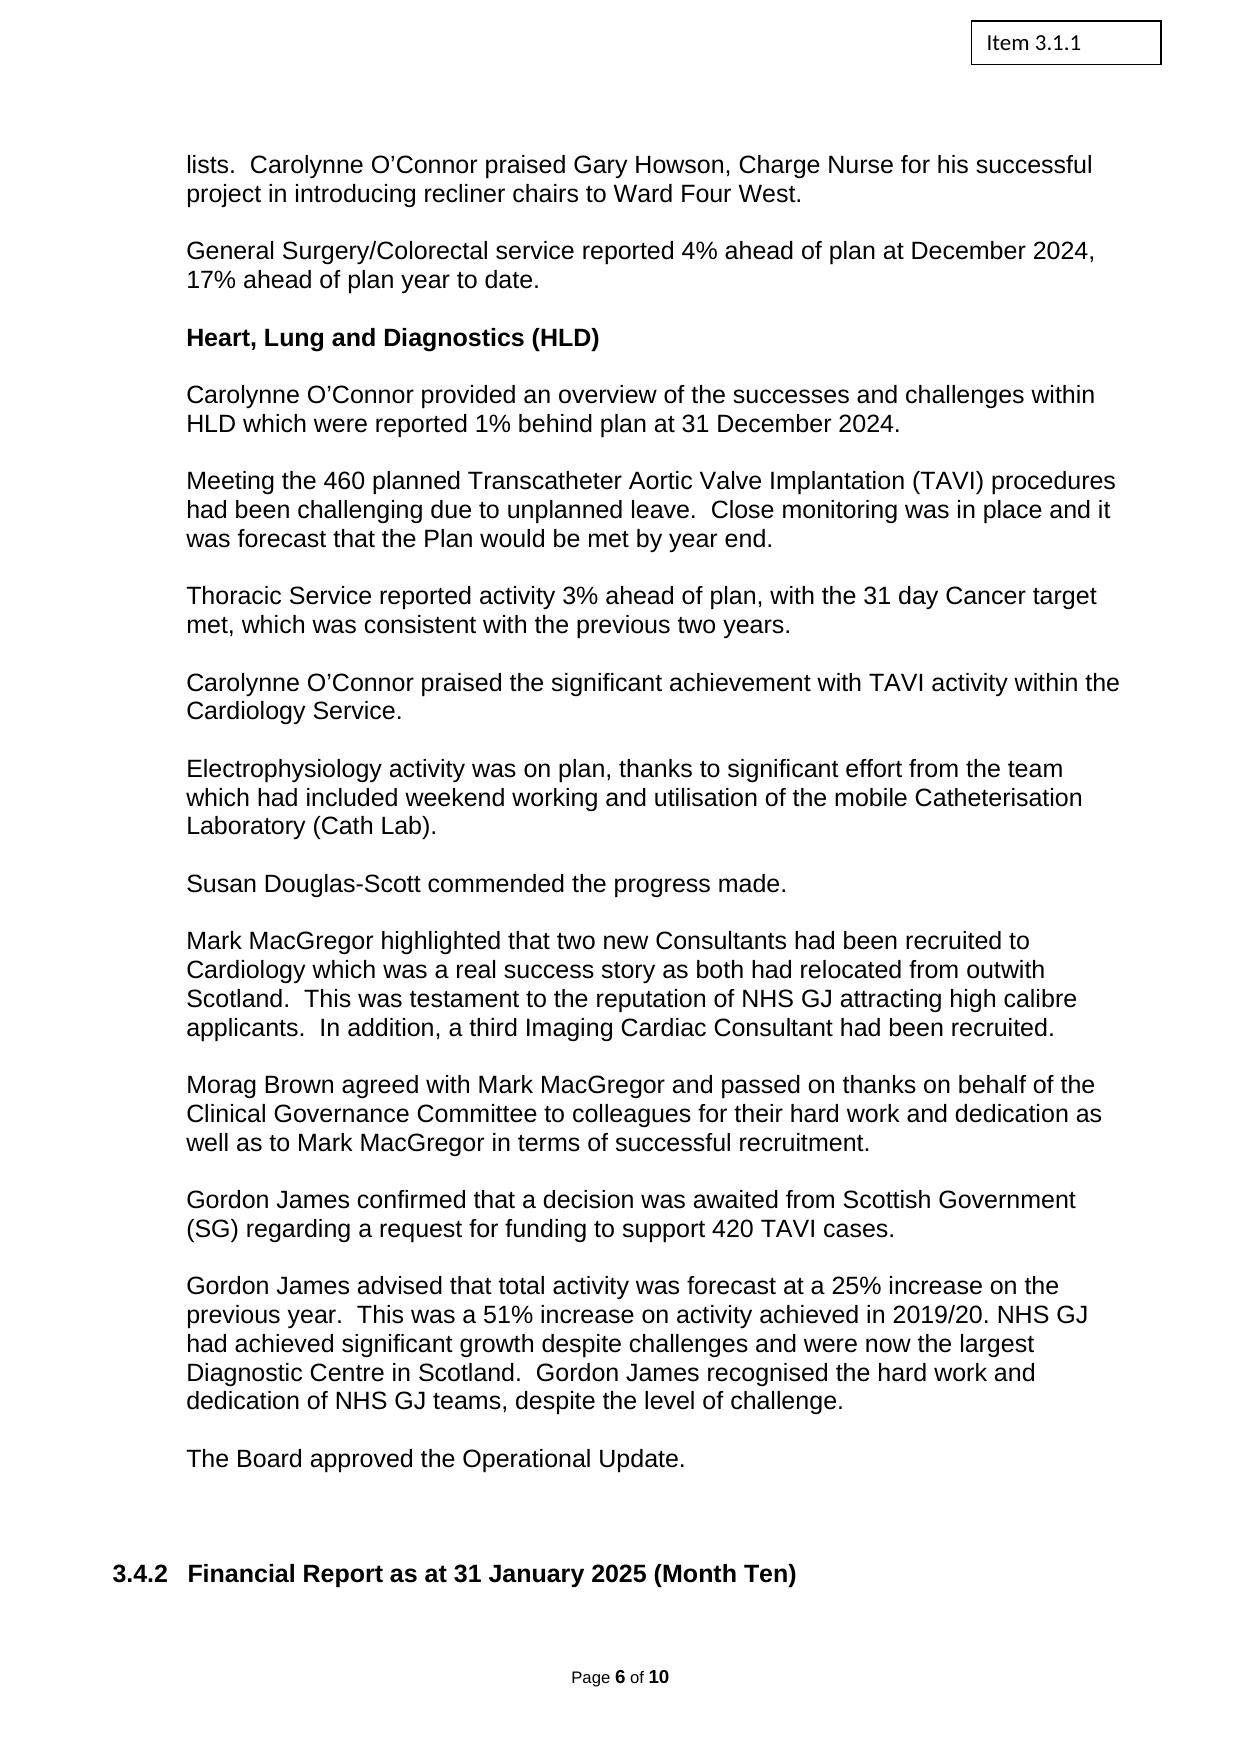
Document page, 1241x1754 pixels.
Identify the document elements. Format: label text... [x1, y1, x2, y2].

text Susan Douglas-Scott commended the progress made. [186, 869, 1128, 897]
text Thoracic Service reported activity 3% ahead of plan, with the 31 day Cancer target met, which was consistent with the previous two years. [186, 581, 1128, 639]
text General Surgery/Colorectal service reported 4% ahead of plan at December 2024, 17% ahead of plan year to date. [186, 236, 1128, 294]
text Meeting the 460 planned Transcatheter Aortic Valve Implantation (TAVI) procedures had been challenging due to unplanned leave. Close monitoring was in place and it was forecast that the Plan would be met by year end. [186, 466, 1128, 552]
text Gordon James confirmed that a decision was awaited from Scottish Government (SG) regarding a request for funding to support 420 TAVI cases. [186, 1185, 1128, 1242]
text Electrophysiology activity was on plan, thanks to significant effort from the team which had included weekend working and utilisation of the mobile Catheterisation Laboratory (Cath Lab). [186, 754, 1128, 840]
text Carolynne O’Connor provided an overview of the successes and challenges within HLD which were reported 1% behind plan at 31 December 2024. [186, 380, 1128, 437]
text Heart, Lung and Diagnostics (HLD) [186, 322, 1128, 351]
list The Board approved the Operational Update. [186, 1444, 1128, 1472]
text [186, 150, 1128, 207]
text Carolynne O’Connor praised the significant achievement with TAVI activity within the Cardiology Service. [186, 667, 1128, 725]
text Morag Brown agreed with Mark MacGregor and passed on thanks on behalf of the Clinical Governance Committee to colleagues for their hard work and dedication as well as to Mark MacGregor in terms of successful recruitment. [186, 1070, 1128, 1156]
text Gordon James advised that total activity was forecast at a 25% increase on the previous year. This was a 51% increase on activity achieved in 2019/20. NHS GJ had achieved significant growth despite challenges and were now the largest Diagnostic Centre in Scotland. Gordon James recognised the hard work and dedication of NHS GJ teams, despite the level of challenge. [186, 1271, 1128, 1415]
text 3.4.2 Financial Report as at 31 January 2025 (Month Ten) [112, 1559, 1128, 1587]
text Mark MacGregor highlighted that two new Consultants had been recruited to Cardiology which was a real success story as both had relocated from outwith Scotland. This was testament to the reputation of NHS GJ attracting high calibre applicants. In addition, a third Imaging Cardiac Consultant had been recruited. [186, 926, 1128, 1041]
